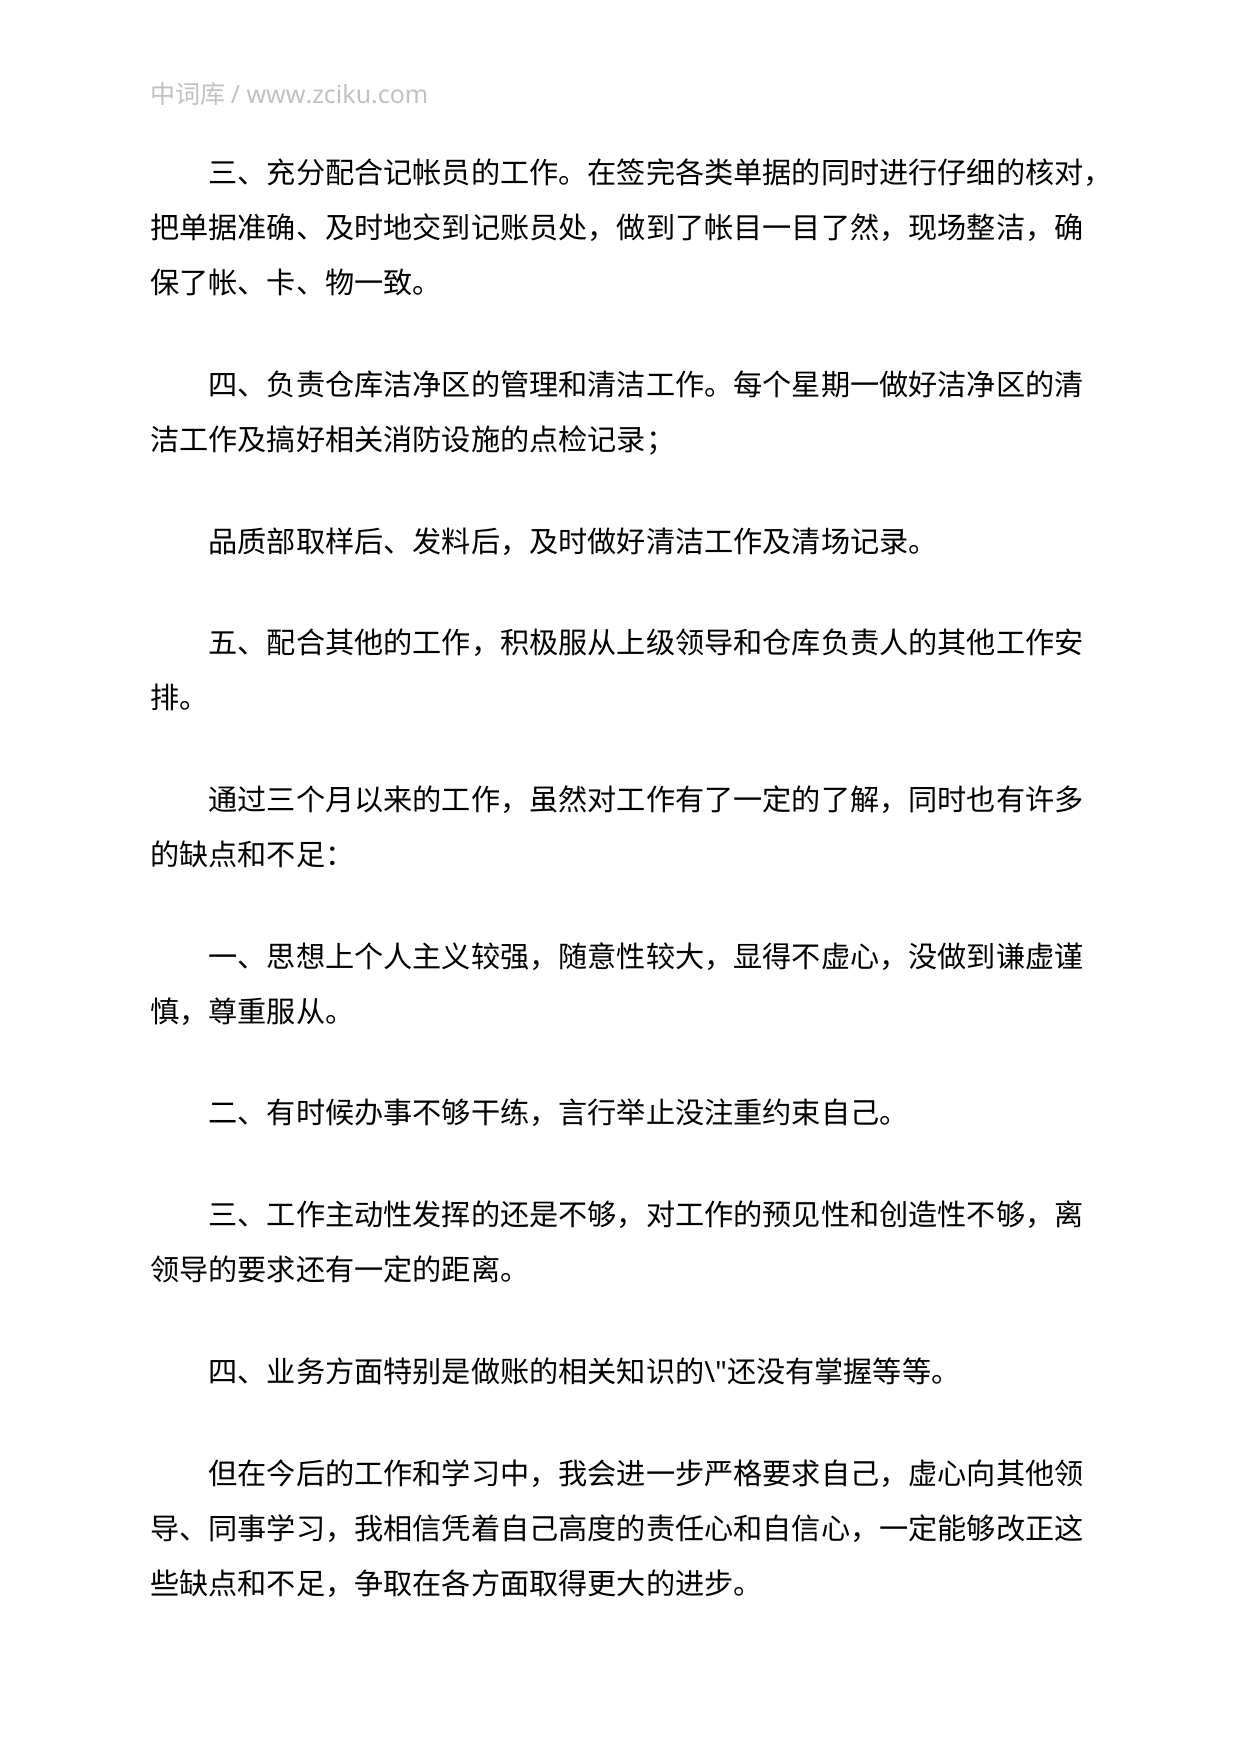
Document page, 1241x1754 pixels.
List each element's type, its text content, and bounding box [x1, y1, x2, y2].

text 四、负责仓库洁净区的管理和清洁工作。每个星期一做好洁净区的清洁工作及搞好相关消防设施的点检记录； [150, 362, 1090, 459]
text 品质部取样后、发料后，及时做好清洁工作及清场记录。 [150, 518, 1090, 561]
text 四、业务方面特别是做账的相关知识的\"还没有掌握等等。 [150, 1348, 1090, 1391]
text 五、配合其他的工作，积极服从上级领导和仓库负责人的其他工作安排。 [150, 620, 1090, 717]
text 但在今后的工作和学习中，我会进一步严格要求自己，虚心向其他领导、同事学习，我相信凭着自己高度的责任心和自信心，一定能够改正这些缺点和不足，争取在各方面取得更大的进步。 [150, 1450, 1090, 1602]
text 三、工作主动性发挥的还是不够，对工作的预见性和创造性不够，离领导的要求还有一定的距离。 [150, 1192, 1090, 1289]
text 通过三个月以来的工作，虽然对工作有了一定的了解，同时也有许多的缺点和不足： [150, 777, 1090, 874]
text 三、充分配合记帐员的工作。在签完各类单据的同时进行仔细的核对，把单据准确、及时地交到记账员处，做到了帐目一目了然，现场整洁，确保了帐、卡、物一致。 [150, 150, 1090, 302]
text 一、思想上个人主义较强，随意性较大，显得不虚心，没做到谦虚谨慎，尊重服从。 [150, 933, 1090, 1031]
text 二、有时候办事不够干练，言行举止没注重约束自己。 [150, 1090, 1090, 1132]
